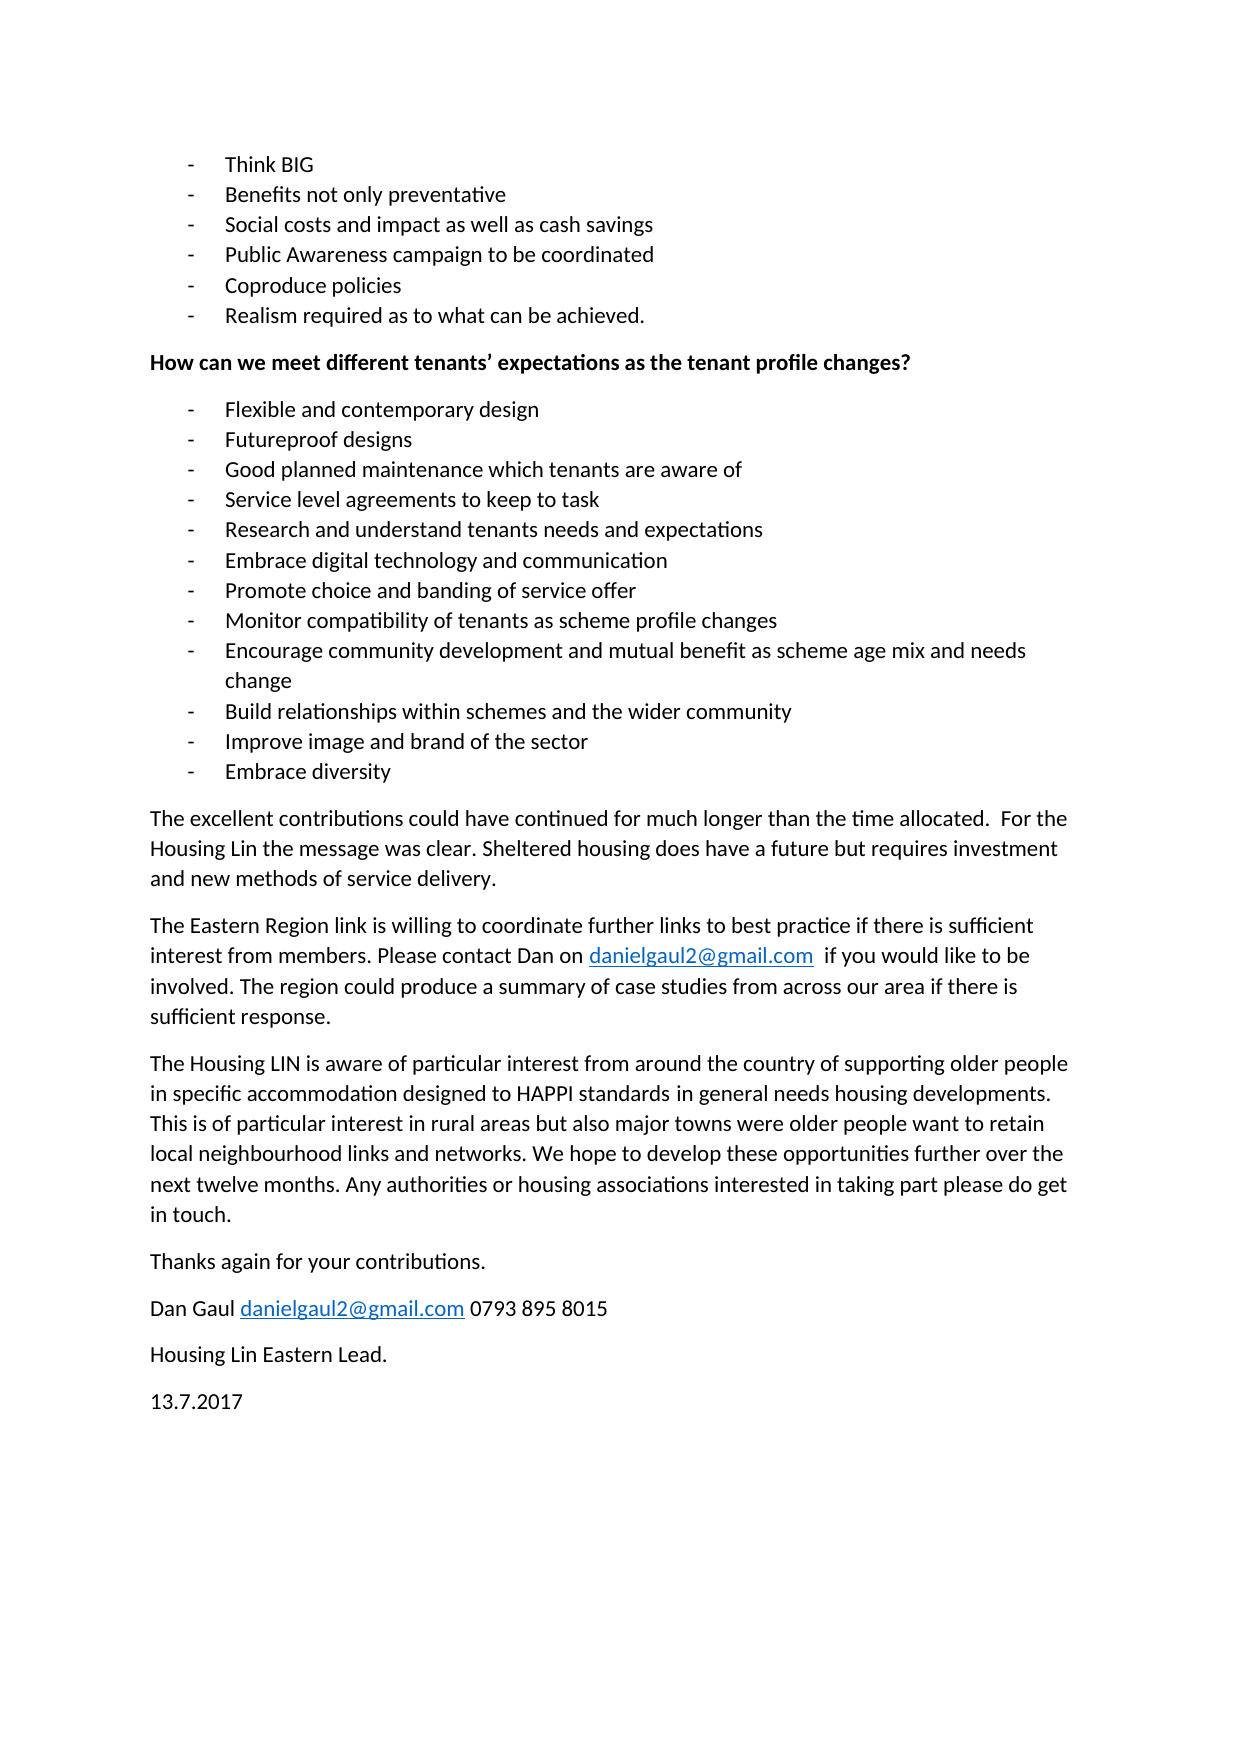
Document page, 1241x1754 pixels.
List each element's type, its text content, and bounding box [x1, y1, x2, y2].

list Flexible and contemporary design [187, 395, 1090, 423]
list Research and understand tenants needs and expectations [187, 516, 1090, 544]
list Benefits not only preventative [187, 180, 1090, 208]
text 13.7.2017 [150, 1387, 1090, 1416]
text Housing Lin Eastern Lead. [150, 1341, 1090, 1369]
list Improve image and brand of the sector [187, 727, 1090, 755]
text Dan Gaul danielgaul2@gmail.com 0793 895 8015 [150, 1294, 1090, 1322]
list Futureproof designs [187, 425, 1090, 453]
text The excellent contributions could have continued for much longer than the time allocated. For the Housing Lin the message was clear. Sheltered housing does have a future but requires investment and new methods of service delivery. [150, 804, 1090, 893]
list Build relationships within schemes and the wider community [187, 697, 1090, 725]
list Encourage community development and mutual benefit as scheme age mix and needs change [187, 636, 1090, 695]
list Public Awareness campaign to be coordinated [187, 241, 1090, 269]
list Embrace digital technology and communication [187, 546, 1090, 574]
list Good planned maintenance which tenants are aware of [187, 455, 1090, 483]
list Social costs and impact as well as cash savings [187, 210, 1090, 238]
text The Eastern Region link is willing to coordinate further links to best practice if there is sufficient interest from members. Please contact Dan on danielgaul2@gmail.com if you would like to be involved. The region could produce a summary of case studies from across our area if there is sufficient response. [150, 911, 1090, 1030]
list Embrace diversity [187, 757, 1090, 785]
text Thanks again for your contributions. [150, 1247, 1090, 1275]
list Realism required as to what can be achieved. [187, 301, 1090, 329]
text How can we meet different tenants’ expectations as the tenant profile changes? [150, 348, 1090, 376]
list Coproduce policies [187, 271, 1090, 299]
list Think BIG [187, 150, 1090, 178]
text The Housing LIN is aware of particular interest from around the country of supporting older people in specific accommodation designed to HAPPI standards in general needs housing developments. This is of particular interest in rural areas but also major towns were older people want to retain local neighbourhood links and networks. We hope to develop these opportunities further over the next twelve months. Any authorities or housing associations interested in taking part please do get in touch. [150, 1049, 1090, 1228]
list Monitor compatibility of tenants as scheme profile changes [187, 606, 1090, 634]
list Service level agreements to keep to task [187, 485, 1090, 513]
list Promote choice and banding of service offer [187, 576, 1090, 604]
